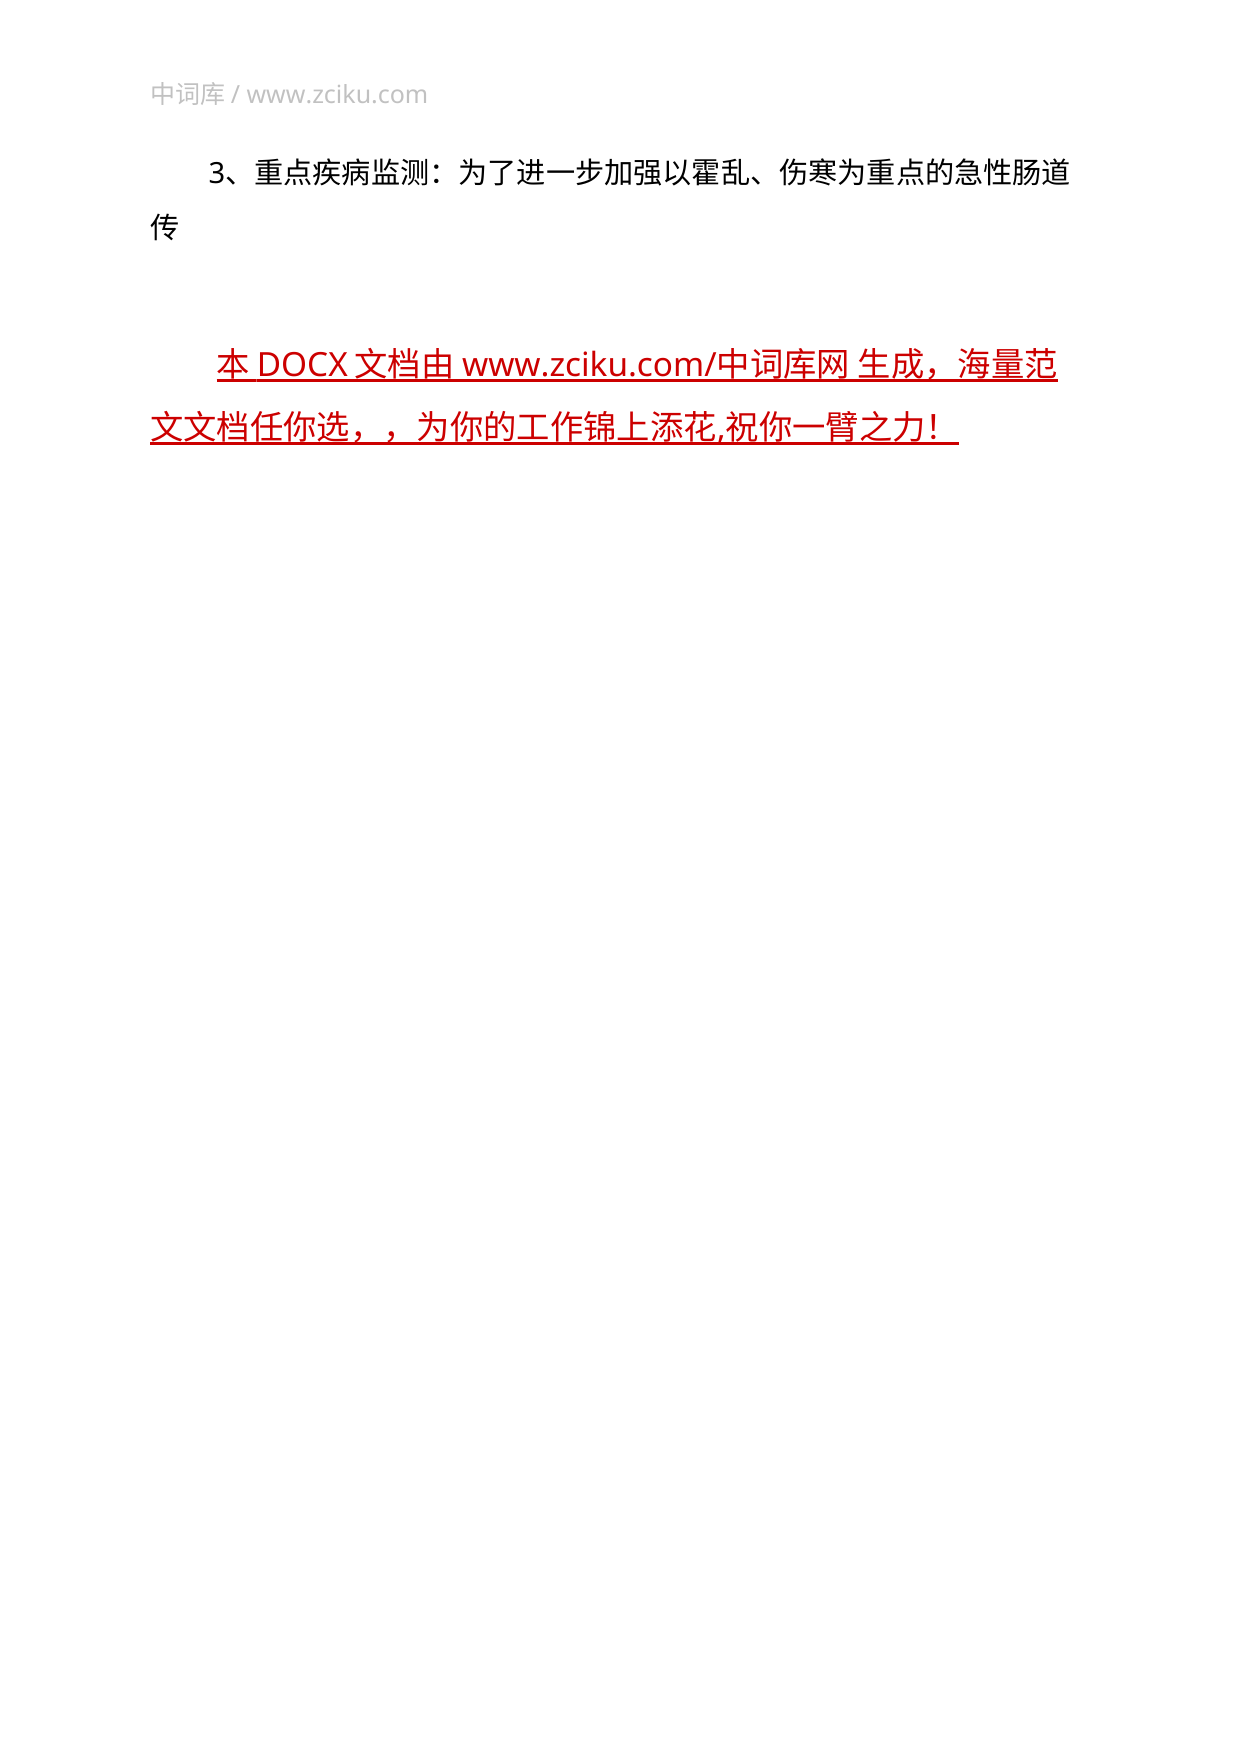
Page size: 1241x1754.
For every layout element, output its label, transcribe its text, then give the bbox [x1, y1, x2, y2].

text 本DOCX文档由 www.zciku.com/中词库网 生成，海量范文文档任你选，，为你的工作锦上添花,祝你一臂之力！ [150, 338, 1090, 449]
text 3、重点疾病监测：为了进一步加强以霍乱、伤寒为重点的急性肠道传 [150, 150, 1090, 247]
